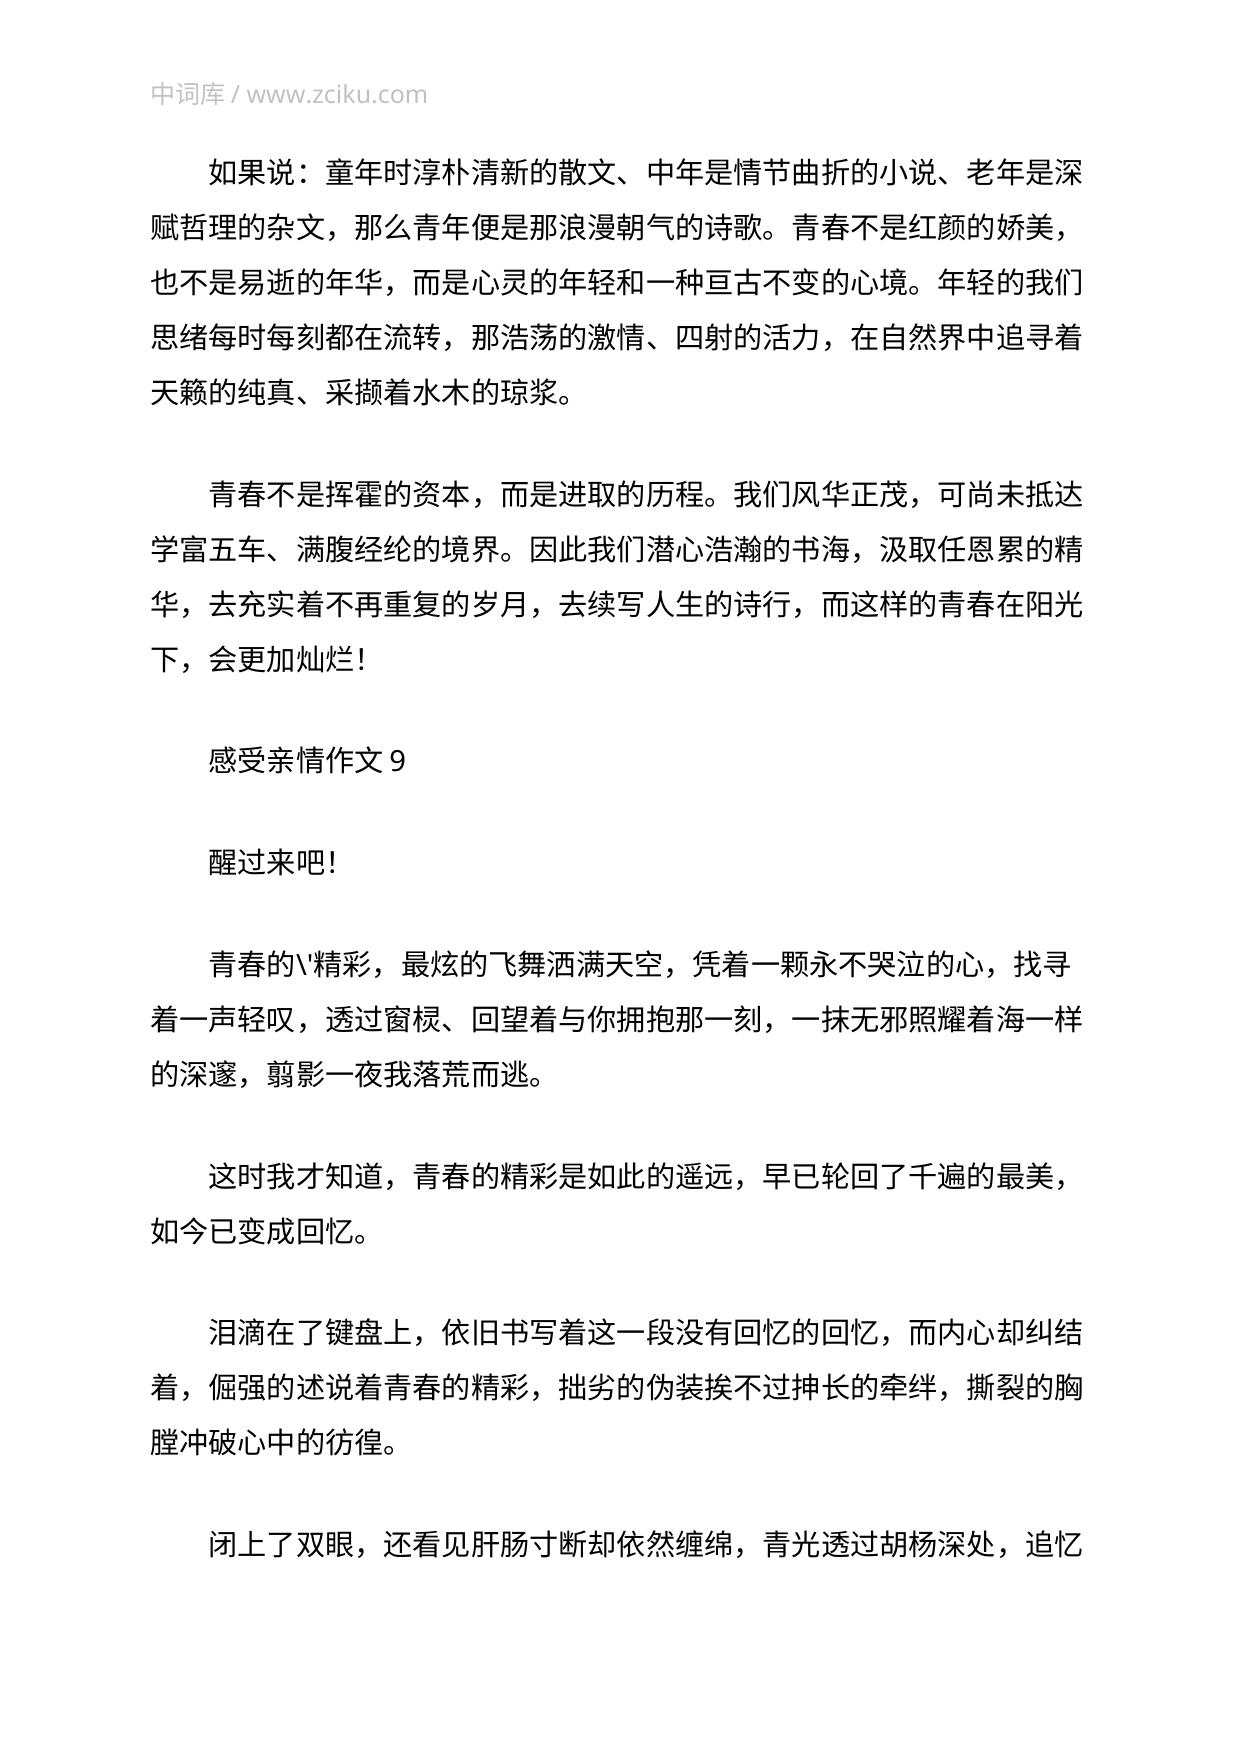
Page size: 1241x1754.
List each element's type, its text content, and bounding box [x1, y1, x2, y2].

text 青春不是挥霍的资本，而是进取的历程。我们风华正茂，可尚未抵达学富五车、满腹经纶的境界。因此我们潜心浩瀚的书海，汲取任恩累的精华，去充实着不再重复的岁月，去续写人生的诗行，而这样的青春在阳光下，会更加灿烂！ [150, 471, 1090, 678]
text 如果说：童年时淳朴清新的散文、中年是情节曲折的小说、老年是深赋哲理的杂文，那么青年便是那浪漫朝气的诗歌。青春不是红颜的娇美，也不是易逝的年华，而是心灵的年轻和一种亘古不变的心境。年轻的我们思绪每时每刻都在流转，那浩荡的激情、四射的活力，在自然界中追寻着天籁的纯真、采撷着水木的琼浆。 [150, 150, 1090, 412]
text 这时我才知道，青春的精彩是如此的遥远，早已轮回了千遍的最美，如今已变成回忆。 [150, 1153, 1090, 1250]
text 醒过来吧！ [150, 840, 1090, 882]
text 青春的\'精彩，最炫的飞舞洒满天空，凭着一颗永不哭泣的心，找寻着一声轻叹，透过窗棂、回望着与你拥抱那一刻，一抹无邪照耀着海一样的深邃，翦影一夜我落荒而逃。 [150, 942, 1090, 1094]
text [150, 1521, 1090, 1564]
text 泪滴在了键盘上，依旧书写着这一段没有回忆的回忆，而内心却纠结着，倔强的述说着青春的精彩，拙劣的伪装挨不过抻长的牵绊，撕裂的胸膛冲破心中的彷徨。 [150, 1310, 1090, 1462]
text 感受亲情作文9 [150, 738, 1090, 780]
